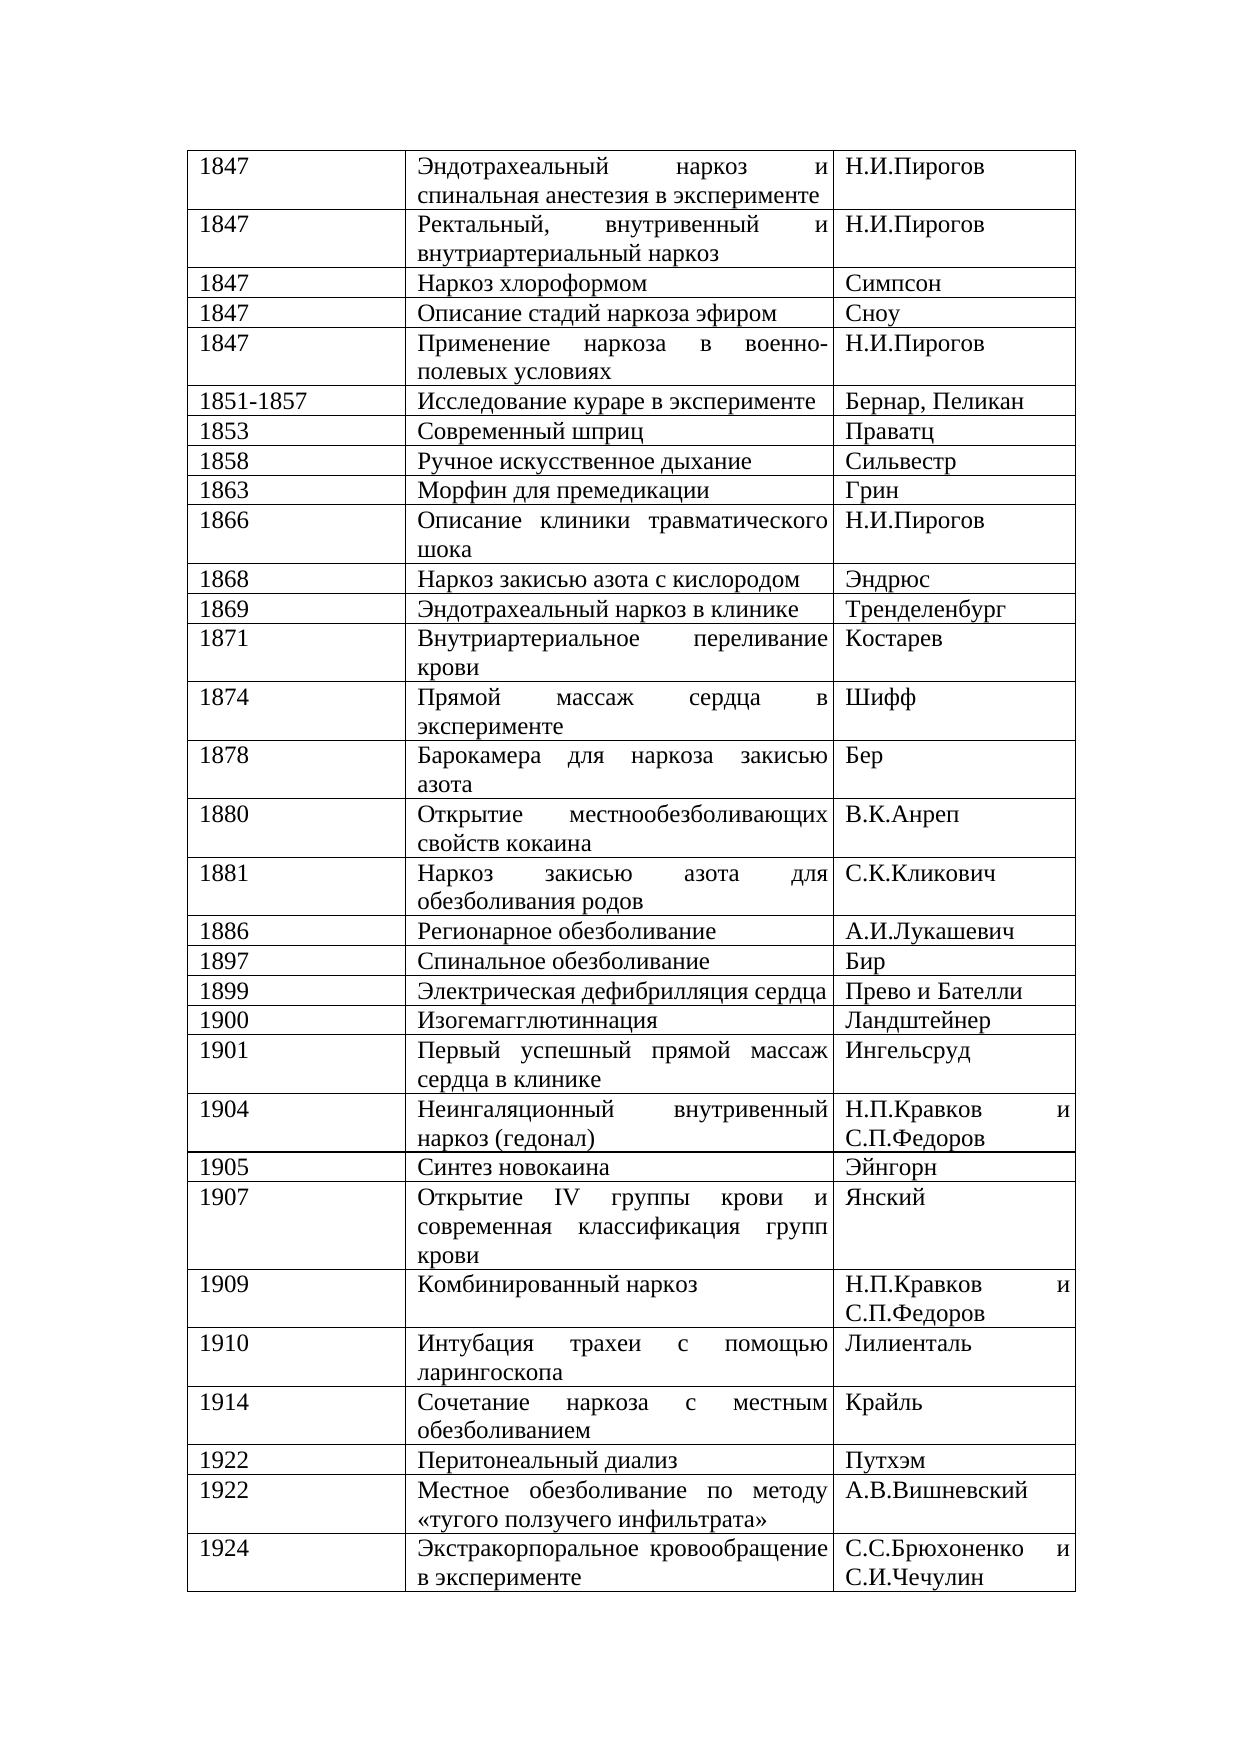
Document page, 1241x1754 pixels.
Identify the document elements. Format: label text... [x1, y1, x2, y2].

table_cell Симпсон [834, 268, 1075, 297]
table_cell 1922 [188, 1475, 405, 1532]
table_cell Неингаляционный внутривенный наркоз (гедонал) [406, 1094, 833, 1151]
table_cell Тренделенбург [834, 594, 1075, 622]
table_cell Барокамера для наркоза закисью азота [406, 741, 833, 798]
table_cell Сноу [834, 298, 1075, 327]
table_cell Бир [834, 946, 1075, 975]
table_cell Прево и Бателли [834, 976, 1075, 1004]
table_cell Н.П.Кравков и С.П.Федоров [834, 1094, 1075, 1151]
table_cell 1866 [188, 505, 405, 563]
table_cell Бер [834, 741, 1075, 798]
table_cell Эндотрахеальный наркоз и спинальная анестезия в эксперименте [406, 151, 833, 208]
table_cell Ландштейнер [834, 1006, 1075, 1034]
table_cell Наркоз закисью азота с кислородом [406, 564, 833, 593]
table_cell 1847 [188, 210, 405, 267]
table_cell 1847 [188, 268, 405, 297]
table_cell 1847 [188, 298, 405, 327]
table_cell 1897 [188, 946, 405, 975]
table_cell Внутриартериальное переливание крови [406, 624, 833, 681]
table_cell Регионарное обезболивание [406, 916, 833, 945]
table_cell Костарев [834, 624, 1075, 681]
table_cell Спинальное обезболивание [406, 946, 833, 975]
table_cell Наркоз закисью азота для обезболивания родов [406, 858, 833, 915]
table_cell 1853 [188, 416, 405, 445]
table_cell Эндрюс [834, 564, 1075, 593]
table_cell Ручное искусственное дыхание [406, 446, 833, 474]
table_cell Местное обезболивание по методу «тугого ползучего инфильтрата» [406, 1475, 833, 1532]
table_cell 1900 [188, 1006, 405, 1034]
table_cell Синтез новокаина [406, 1153, 833, 1181]
table_cell А.В.Вишневский [834, 1475, 1075, 1532]
table_cell Электрическая дефибрилляция сердца [406, 976, 833, 1004]
table_cell 1909 [188, 1270, 405, 1327]
table_cell Бернар, Пеликан [834, 386, 1075, 415]
table_cell Открытие местнообезболивающих свойств кокаина [406, 799, 833, 857]
table_cell Современный шприц [406, 416, 833, 445]
table_cell 1914 [188, 1387, 405, 1444]
table_cell 1847 [188, 151, 405, 208]
table_cell 1907 [188, 1182, 405, 1268]
table_cell С.К.Кликович [834, 858, 1075, 915]
table_cell 1904 [188, 1094, 405, 1151]
table_cell Перитонеальный диализ [406, 1445, 833, 1474]
table_cell 1878 [188, 741, 405, 798]
table_cell Сильвестр [834, 446, 1075, 474]
table_cell 1899 [188, 976, 405, 1004]
table_cell Изогемагглютиннация [406, 1006, 833, 1034]
table_cell С.С.Брюхоненко и С.И.Чечулин [834, 1534, 1075, 1591]
table_cell Прямой массаж сердца в эксперименте [406, 682, 833, 739]
table_cell Наркоз хлороформом [406, 268, 833, 297]
table_cell Комбинированный наркоз [406, 1270, 833, 1327]
table_cell Эйнгорн [834, 1153, 1075, 1181]
table_cell Н.П.Кравков и С.П.Федоров [834, 1270, 1075, 1327]
table_cell А.И.Лукашевич [834, 916, 1075, 945]
table_cell Эндотрахеальный наркоз в клинике [406, 594, 833, 622]
table_cell 1922 [188, 1445, 405, 1474]
table_cell 1847 [188, 328, 405, 385]
table_cell Н.И.Пирогов [834, 210, 1075, 267]
table_cell 1863 [188, 476, 405, 504]
table_cell 1924 [188, 1534, 405, 1591]
table_cell Первый успешный прямой массаж сердца в клинике [406, 1035, 833, 1093]
table_cell 1910 [188, 1328, 405, 1386]
table_cell Янский [834, 1182, 1075, 1268]
table_cell 1869 [188, 594, 405, 622]
table_cell Применение наркоза в военно-полевых условиях [406, 328, 833, 385]
table_cell Интубация трахеи с помощью ларингоскопа [406, 1328, 833, 1386]
table_cell Экстракорпоральное кровообращение в эксперименте [406, 1534, 833, 1591]
table_cell 1886 [188, 916, 405, 945]
table_cell Открытие IV группы крови и современная классификация групп крови [406, 1182, 833, 1268]
table_cell Лилиенталь [834, 1328, 1075, 1386]
table_cell 1868 [188, 564, 405, 593]
table_cell Праватц [834, 416, 1075, 445]
table_cell Ректальный, внутривенный и внутриартериальный наркоз [406, 210, 833, 267]
table_cell 1858 [188, 446, 405, 474]
table_cell Сочетание наркоза с местным обезболиванием [406, 1387, 833, 1444]
table_cell 1905 [188, 1153, 405, 1181]
table_cell Н.И.Пирогов [834, 328, 1075, 385]
table_cell Н.И.Пирогов [834, 505, 1075, 563]
table_cell Описание стадий наркоза эфиром [406, 298, 833, 327]
table_cell 1871 [188, 624, 405, 681]
table_cell 1851-1857 [188, 386, 405, 415]
table_cell Н.И.Пирогов [834, 151, 1075, 208]
table_cell 1901 [188, 1035, 405, 1093]
table_cell Путхэм [834, 1445, 1075, 1474]
table_cell Крайль [834, 1387, 1075, 1444]
table_cell 1881 [188, 858, 405, 915]
table_cell 1880 [188, 799, 405, 857]
table_cell Грин [834, 476, 1075, 504]
table_cell В.К.Анреп [834, 799, 1075, 857]
table_cell Исследование кураре в эксперименте [406, 386, 833, 415]
table_cell Ингельсруд [834, 1035, 1075, 1093]
table_cell Описание клиники травматического шока [406, 505, 833, 563]
table_cell 1874 [188, 682, 405, 739]
table_cell Шифф [834, 682, 1075, 739]
table_cell Морфин для премедикации [406, 476, 833, 504]
